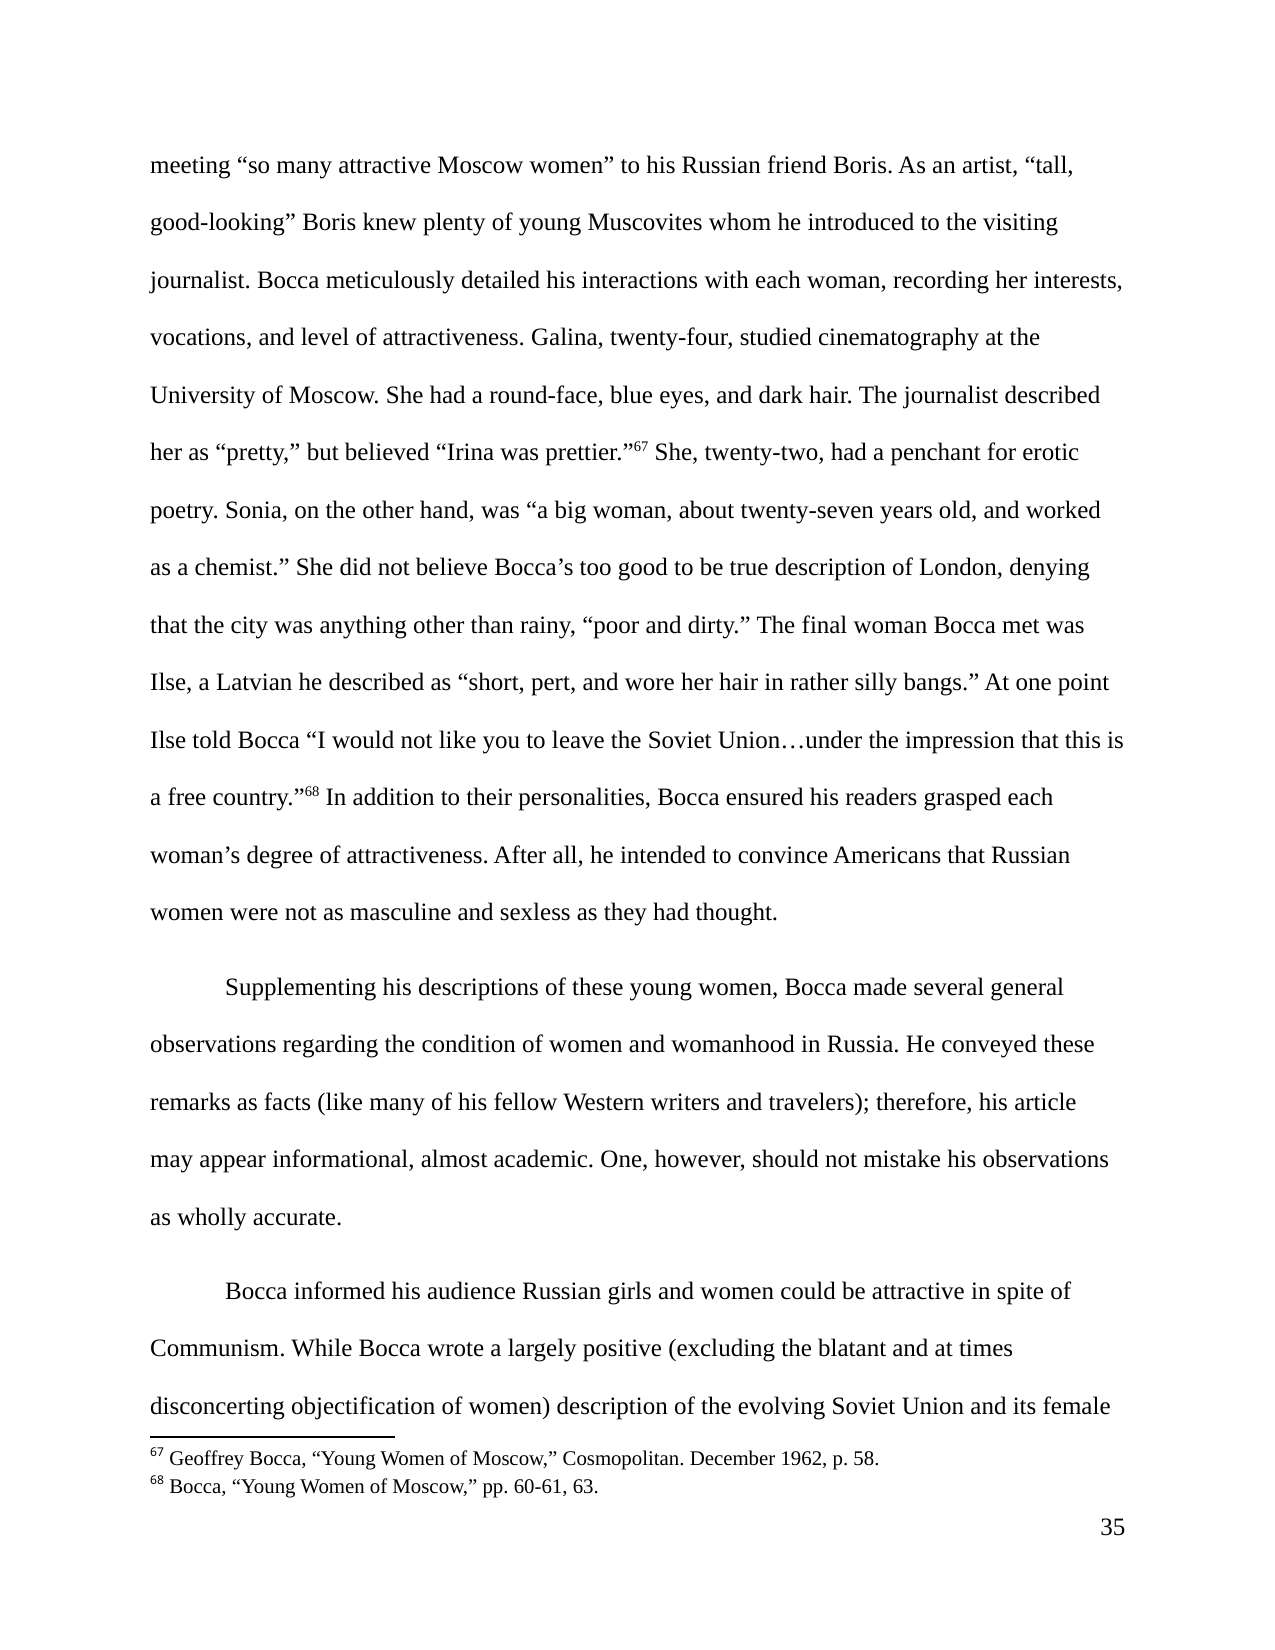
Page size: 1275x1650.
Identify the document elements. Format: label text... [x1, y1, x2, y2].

text Supplementing his descriptions of these young women, Bocca made several general observations regarding the condition of women and womanhood in Russia. He conveyed these remarks as facts (like many of his fellow Western writers and travelers); therefore, his article may appear informational, almost academic. One, however, should not mistake his observations as wholly accurate. [150, 972, 1125, 1230]
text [150, 1276, 1125, 1419]
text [150, 150, 1125, 926]
